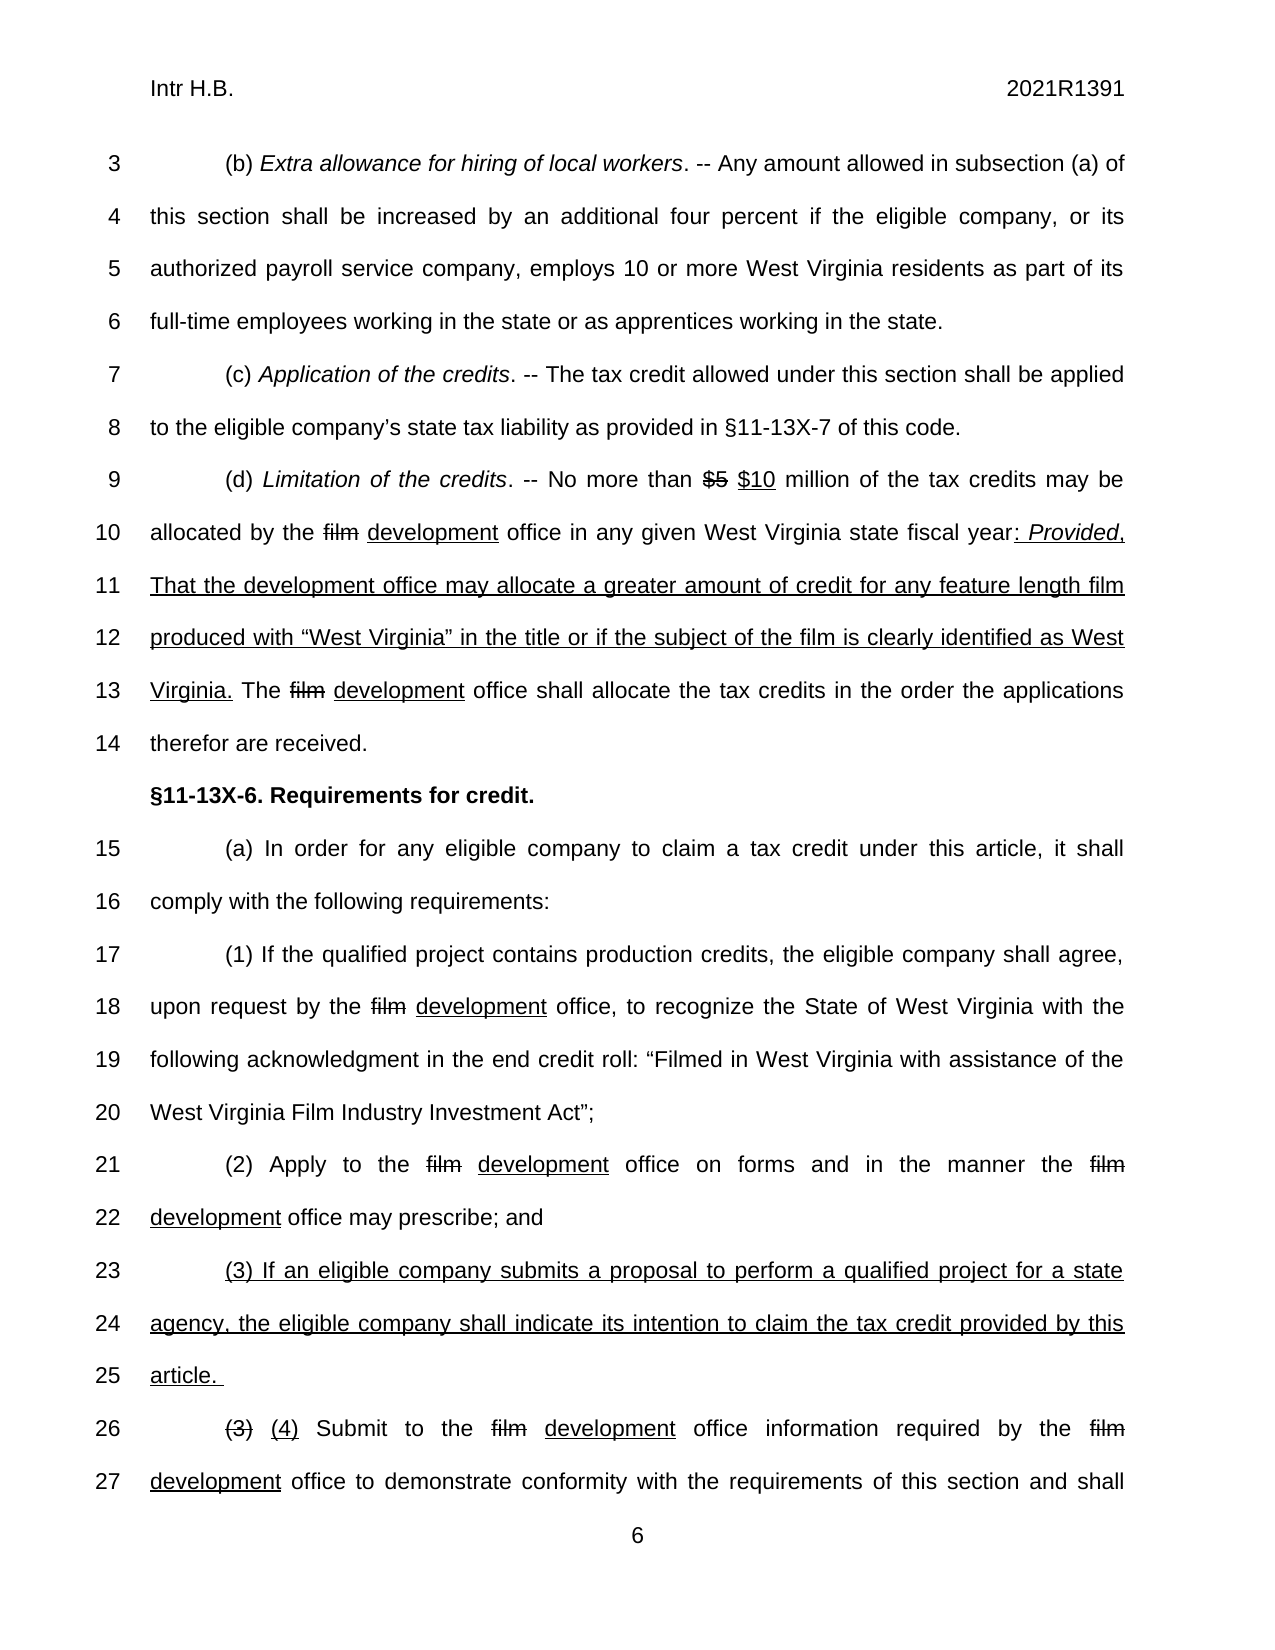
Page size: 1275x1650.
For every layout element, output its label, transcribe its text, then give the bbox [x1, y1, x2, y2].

text (b) Extra allowance for hiring of local workers. -- Any amount allowed in subsection (a) of this section shall be increased by an additional four percent if the eligible company, or its authorized payroll service company, employs 10 or more West Virginia residents as part of its full-time employees working in the state or as apprentices working in the state. [150, 150, 1125, 334]
text (1) If the qualified project contains production credits, the eligible company shall agree, upon request by the film development office, to recognize the State of West Virginia with the following acknowledgment in the end credit roll: “Filmed in West Virginia with assistance of the West Virginia Film Industry Investment Act”; [150, 941, 1125, 1125]
text (d) Limitation of the credits. -- No more than $5 $10 million of the tax credits may be allocated by the film development office in any given West Virginia state fiscal year: Provided, That the development office may allocate a greater amount of credit for any feature length film produced with “West Virginia” in the title or if the subject of the film is clearly identified as West Virginia. The film development office shall allocate the tax credits in the order the applications therefor are received. [150, 648, 1125, 756]
text (2) Apply to the film development office on forms and in the manner the film development office may prescribe; and [150, 1151, 1125, 1231]
text (d) Limitation of the credits. -- No more than $5 $10 million of the tax credits may be allocated by the film development office in any given West Virginia state fiscal year: Provided, That the development office may allocate a greater amount of credit for any feature length film produced with “West Virginia” in the title or if the subject of the film is clearly identified as West Virginia. The film development office shall allocate the tax credits in the order the applications therefor are received. [150, 596, 1125, 647]
subtitle §11-13X-6. Requirements for credit. [150, 782, 1125, 809]
text (3) If an eligible company submits a proposal to perform a qualified project for a state agency, the eligible company shall indicate its intention to claim the tax credit provided by this article. [150, 1257, 1125, 1332]
text (a) In order for any eligible company to claim a tax credit under this article, it shall comply with the following requirements: [150, 835, 1125, 914]
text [150, 1415, 1125, 1494]
text (d) Limitation of the credits. -- No more than $5 $10 million of the tax credits may be allocated by the film development office in any given West Virginia state fiscal year: Provided, That the development office may allocate a greater amount of credit for any feature length film produced with “West Virginia” in the title or if the subject of the film is clearly identified as West Virginia. The film development office shall allocate the tax credits in the order the applications therefor are received. [150, 466, 1125, 594]
text (c) Application of the credits. -- The tax credit allowed under this section shall be applied to the eligible company’s state tax liability as provided in §11-13X-7 of this code. [150, 361, 1125, 440]
text (3) If an eligible company submits a proposal to perform a qualified project for a state agency, the eligible company shall indicate its intention to claim the tax credit provided by this article. [150, 1334, 1125, 1389]
